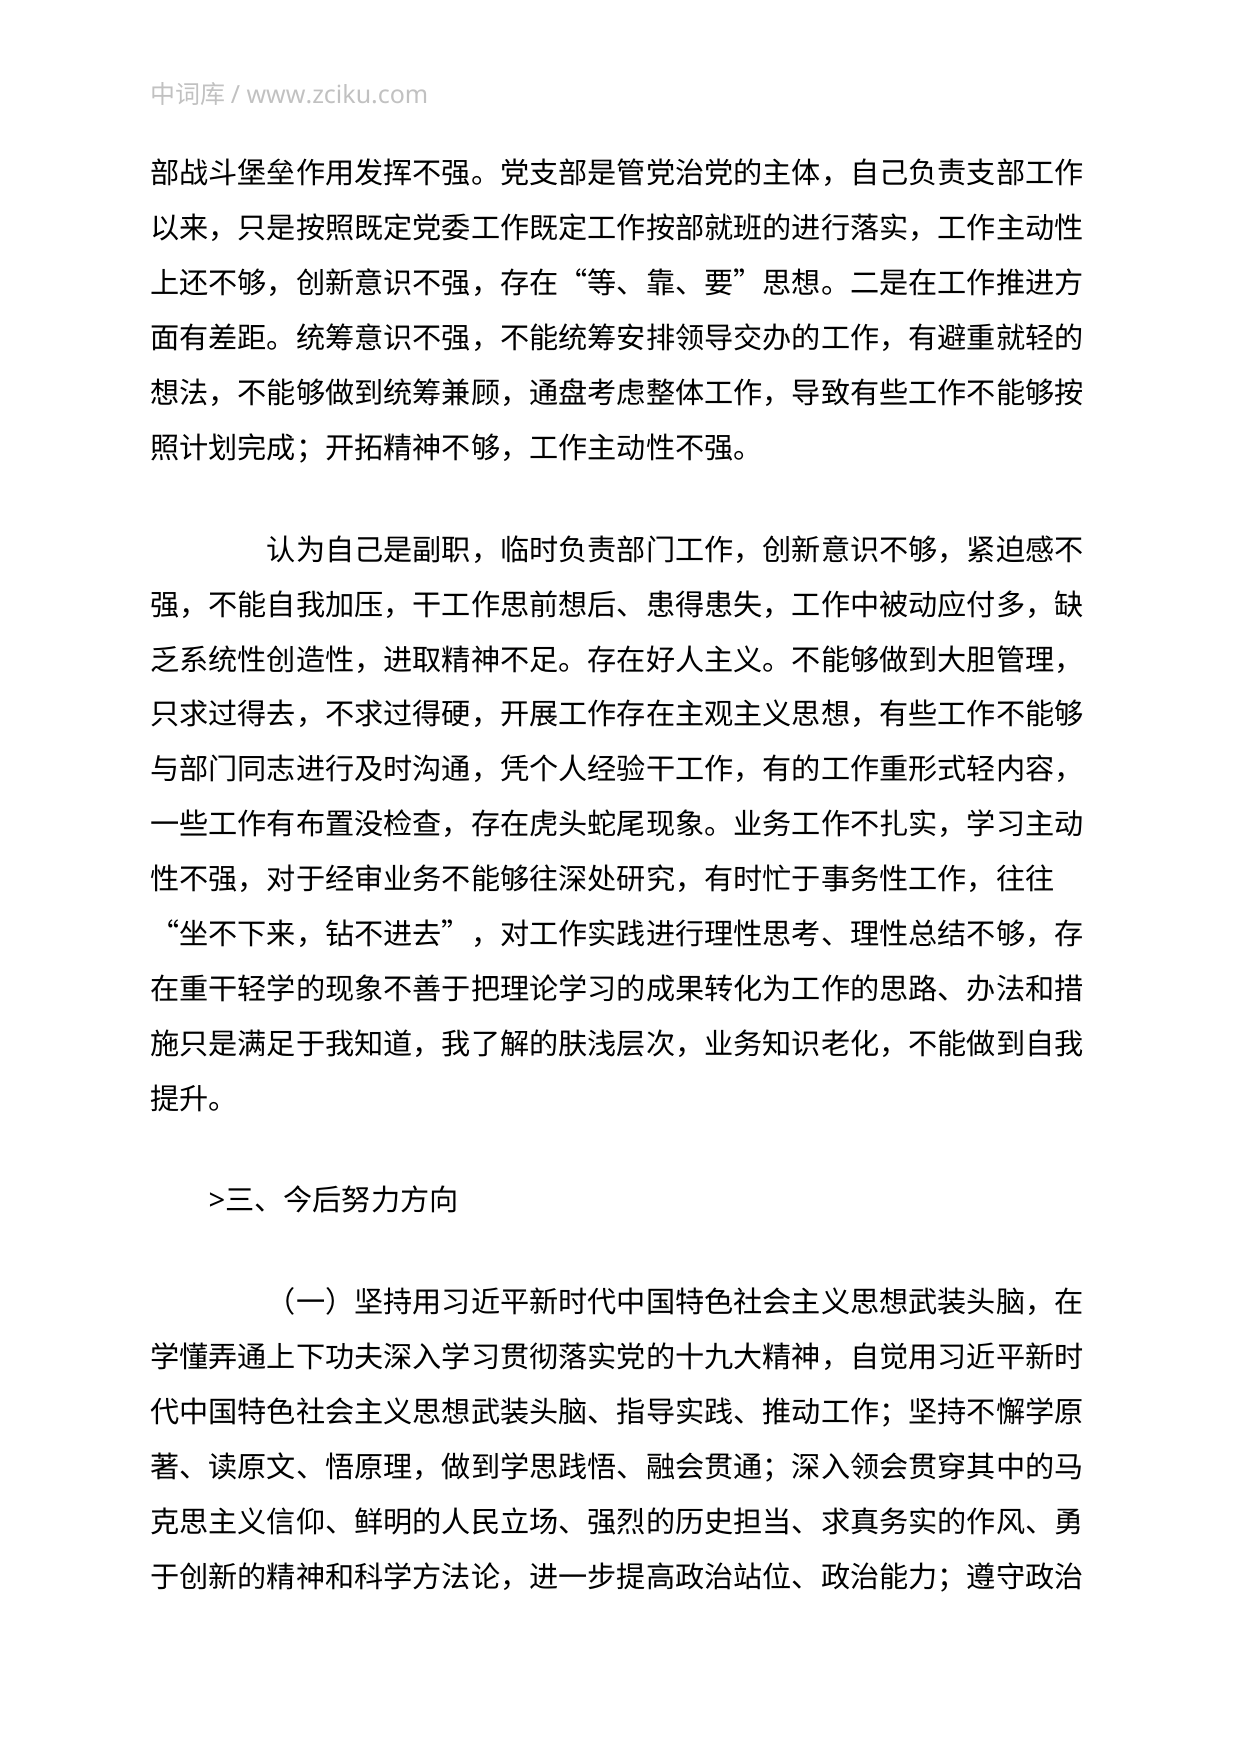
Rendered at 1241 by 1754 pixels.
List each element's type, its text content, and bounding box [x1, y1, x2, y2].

text >三、今后努力方向 [150, 1177, 1090, 1219]
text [150, 150, 1090, 467]
text 认为自己是副职，临时负责部门工作，创新意识不够，紧迫感不强，不能自我加压，干工作思前想后、患得患失，工作中被动应付多，缺乏系统性创造性，进取精神不足。存在好人主义。不能够做到大胆管理，只求过得去，不求过得硬，开展工作存在主观主义思想，有些工作不能够与部门同志进行及时沟通，凭个人经验干工作，有的工作重形式轻内容，一些工作有布置没检查，存在虎头蛇尾现象。业务工作不扎实，学习主动性不强，对于经审业务不能够往深处研究，有时忙于事务性工作，往往“坐不下来，钻不进去”，对工作实践进行理性思考、理性总结不够，存在重干轻学的现象不善于把理论学习的成果转化为工作的思路、办法和措施只是满足于我知道，我了解的肤浅层次，业务知识老化，不能做到自我提升。 [150, 526, 1090, 1117]
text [150, 1279, 1090, 1596]
